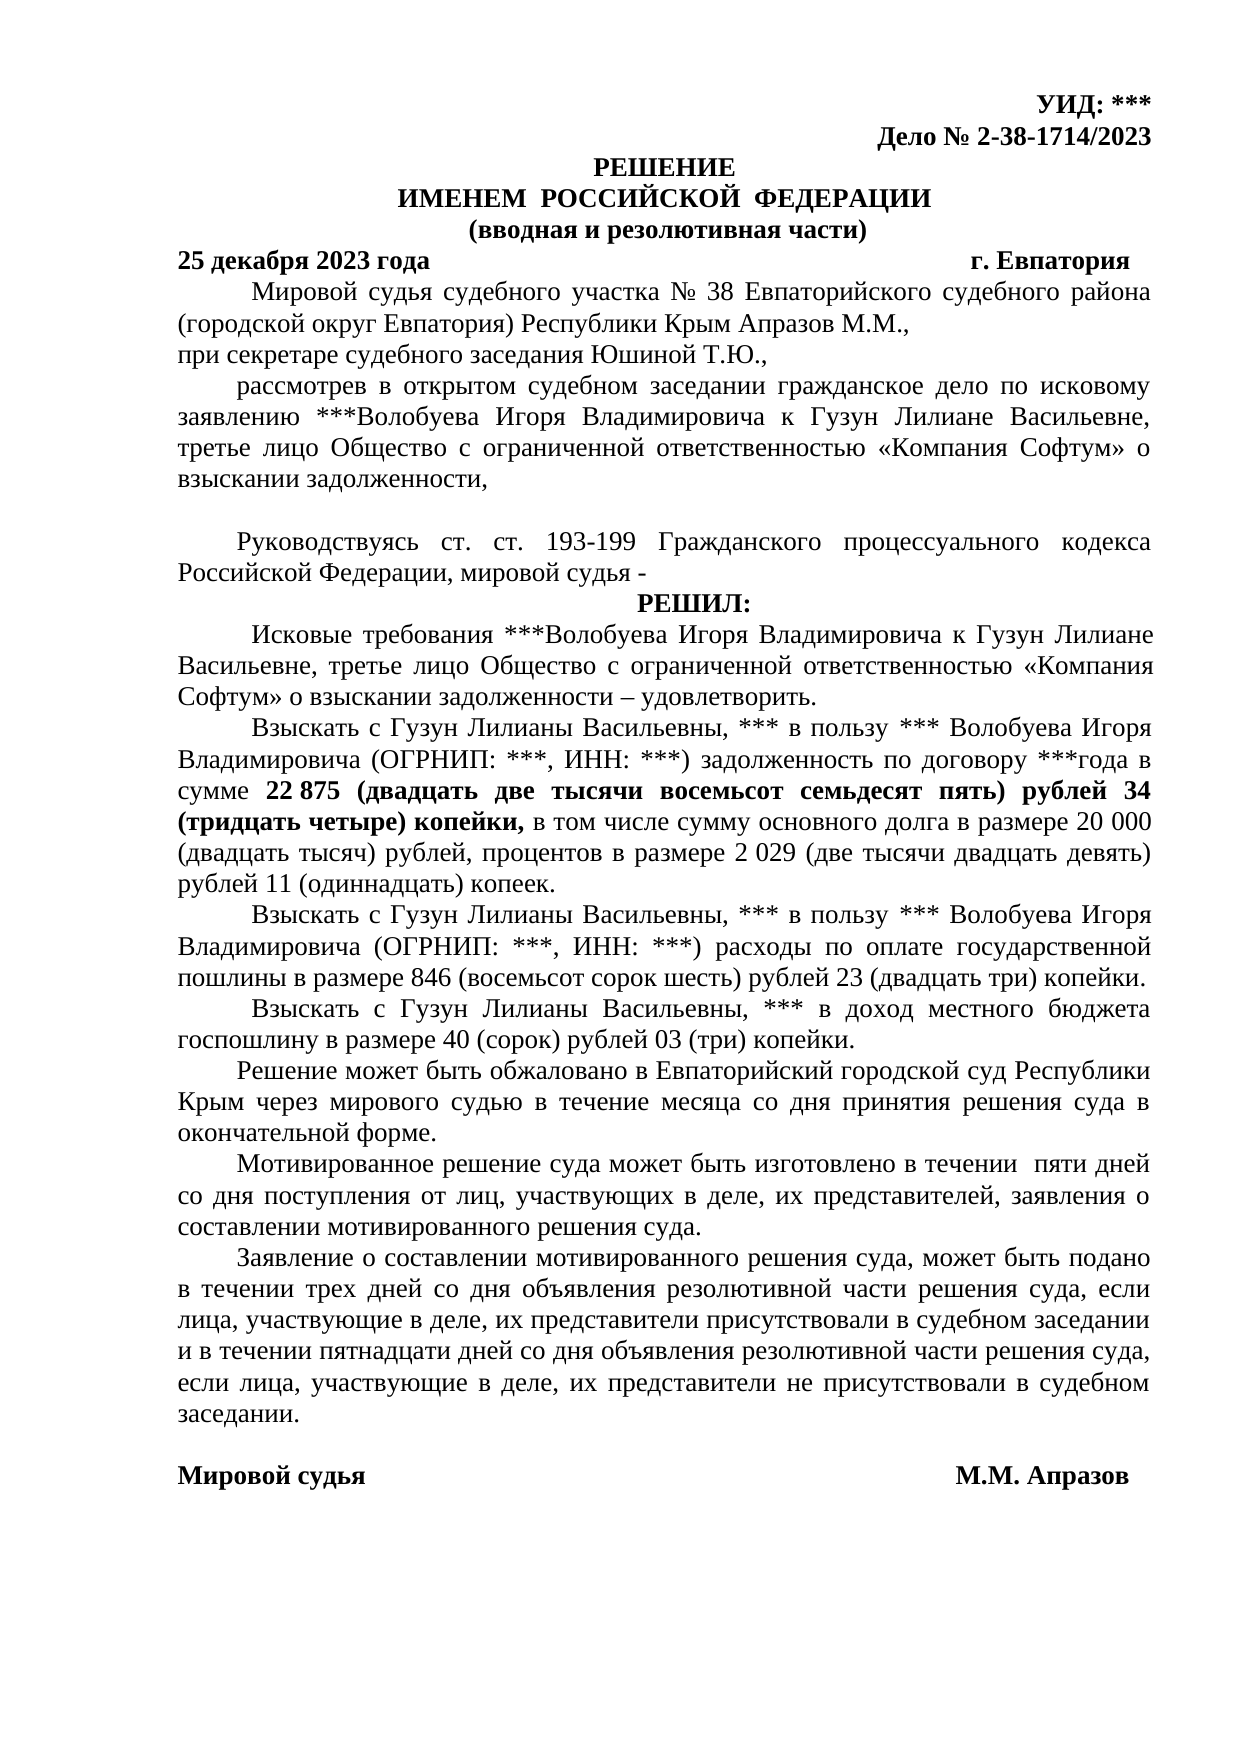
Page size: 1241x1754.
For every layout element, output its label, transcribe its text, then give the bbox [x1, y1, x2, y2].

text Мировой судья судебного участка № 38 Евпаторийского судебного района (городской округ Евпатория) Республики Крым Апразов М.М., [177, 276, 1152, 338]
text УИД: *** [177, 89, 1152, 120]
text Дело № 2-38-1714/2023 [177, 120, 1152, 151]
text рассмотрев в открытом судебном заседании гражданское дело по исковому заявлению ***Волобуева Игоря Владимировича к Гузун Лилиане Васильевне, третье лицо Общество с ограниченной ответственностью «Компания Софтум» о взыскании задолженности, [177, 369, 1152, 493]
text РЕШЕНИЕ [177, 151, 1152, 182]
text Взыскать с Гузун Лилианы Васильевны, *** в пользу *** Волобуева Игоря Владимировича (ОГРНИП: ***, ИНН: ***) расходы по оплате государственной пошлины в размере 846 (восемьсот сорок шесть) рублей 23 (двадцать три) копейки. [177, 898, 1152, 992]
text Мотивированное решение суда может быть изготовлено в течении пяти дней со дня поступления от лиц, участвующих в деле, их представителей, заявления о составлении мотивированного решения суда. [177, 1148, 1152, 1241]
text при секретаре судебного заседания Юшиной Т.Ю., [177, 338, 1152, 369]
text Взыскать с Гузун Лилианы Васильевны, *** в доход местного бюджета госпошлину в размере 40 (сорок) рублей 03 (три) копейки. [177, 992, 1152, 1054]
text 25 декабря 2023 года г. Евпатория [177, 244, 1152, 276]
text Руководствуясь ст. ст. 193-199 Гражданского процессуального кодекса Российской Федерации, мировой судья - [177, 525, 1152, 587]
text ИМЕНЕМ РОССИЙСКОЙ ФЕДЕРАЦИИ [177, 182, 1152, 213]
text Решение может быть обжаловано в Евпаторийский городской суд Республики Крым через мирового судью в течение месяца со дня принятия решения суда в окончательной форме. [177, 1054, 1152, 1148]
text (вводная и резолютивная части) [177, 213, 1152, 244]
text Заявление о составлении мотивированного решения суда, может быть подано в течении трех дней со дня объявления резолютивной части решения суда, если лица, участвующие в деле, их представители присутствовали в судебном заседании и в течении пятнадцати дней со дня объявления резолютивной части решения суда, если лица, участвующие в деле, их представители не присутствовали в судебном заседании. [177, 1241, 1152, 1428]
text Исковые требования ***Волобуева Игоря Владимировича к Гузун Лилиане Васильевне, третье лицо Общество с ограниченной ответственностью «Компания Софтум» о взыскании задолженности – удовлетворить. [177, 618, 1155, 712]
text Взыскать с Гузун Лилианы Васильевны, *** в пользу *** Волобуева Игоря Владимировича (ОГРНИП: ***, ИНН: ***) задолженность по договору ***года в сумме 22 875 (двадцать две тысячи восемьсот семьдесят пять) рублей 34 (тридцать четыре) копейки, в том числе сумму основного долга в размере 20 000 (двадцать тысяч) рублей, процентов в размере 2 029 (две тысячи двадцать девять) рублей 11 (одиннадцать) копеек. [177, 712, 1152, 898]
text РЕШИЛ: [177, 587, 1152, 618]
text Мировой судья М.М. Апразов [177, 1459, 1152, 1490]
